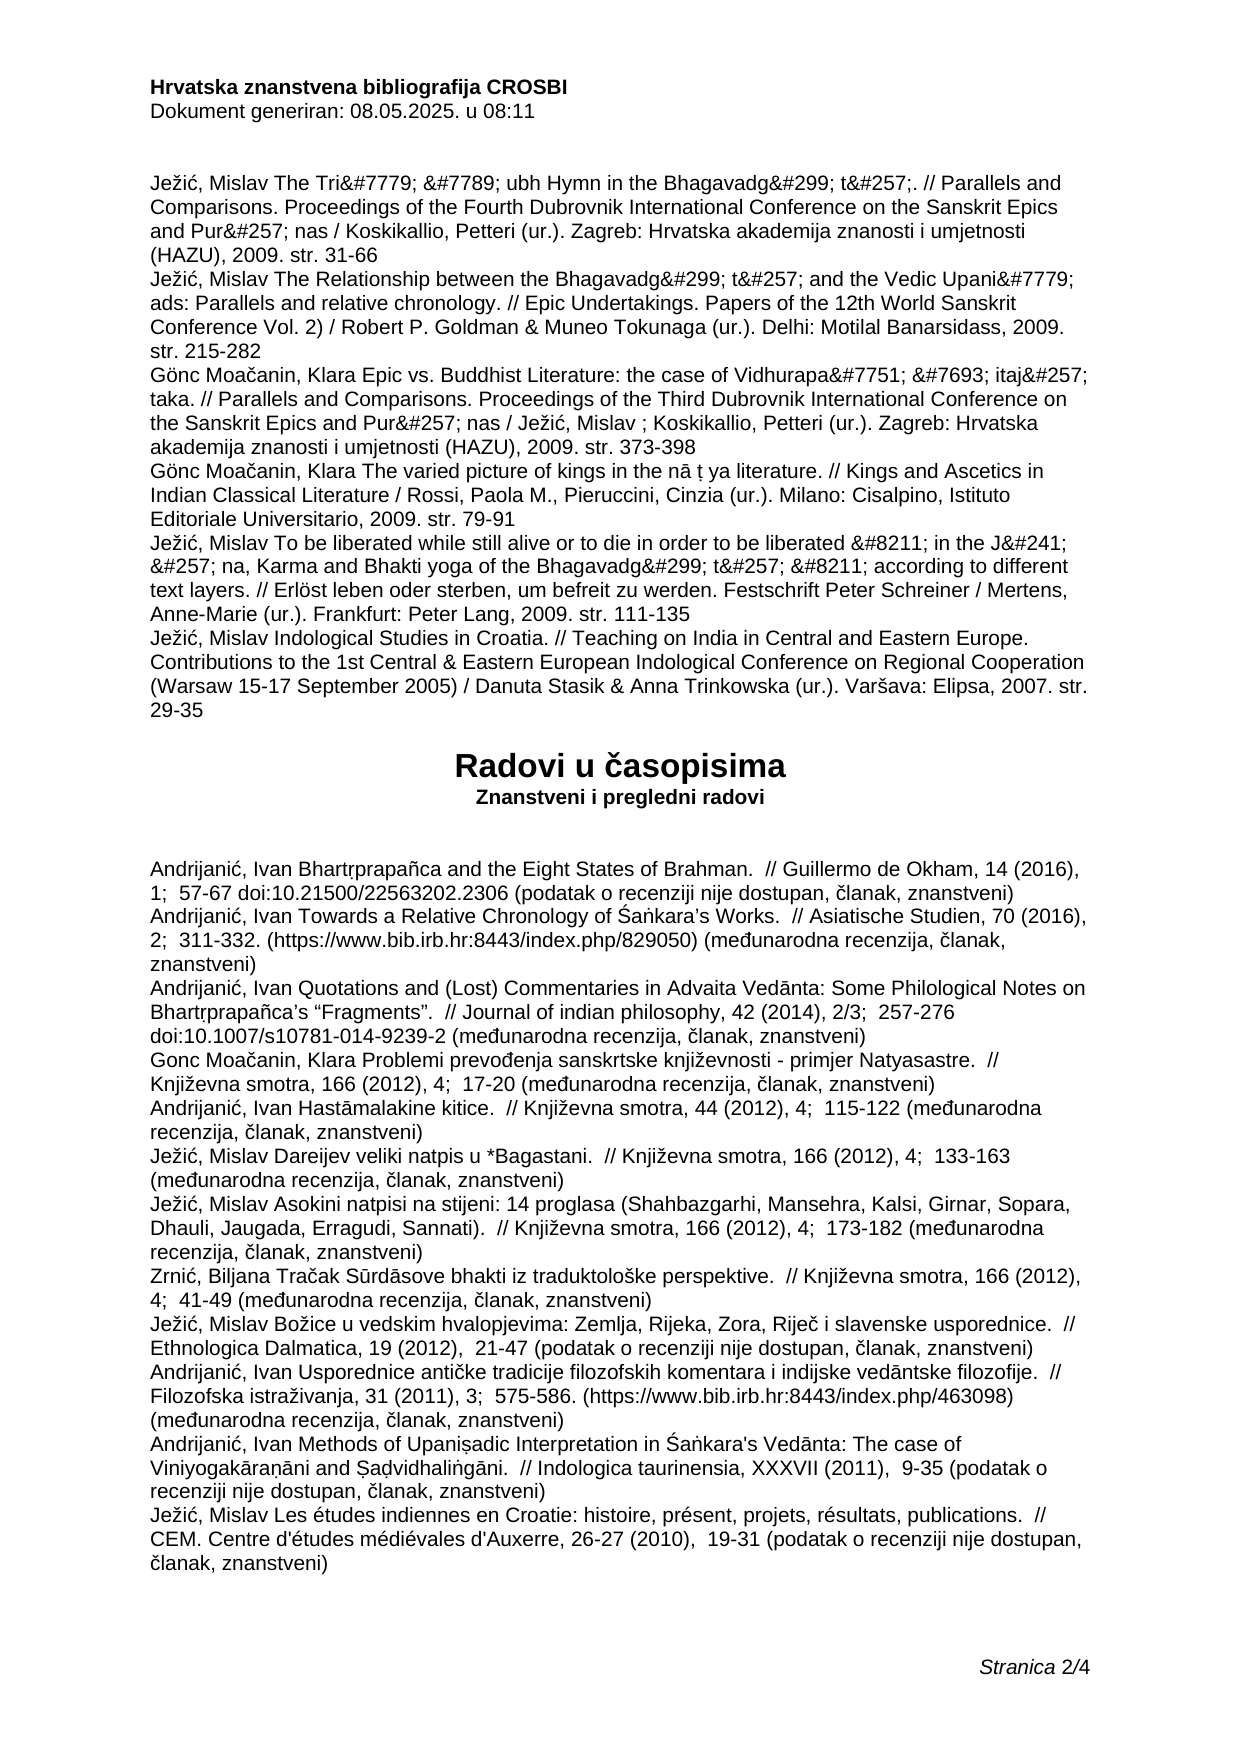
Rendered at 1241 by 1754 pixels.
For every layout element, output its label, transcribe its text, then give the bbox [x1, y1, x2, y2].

text Ježić, Mislav [150, 1144, 1090, 1192]
text Ježić, Mislav [150, 1312, 1090, 1359]
text Zrnić, Biljana [150, 1264, 1090, 1312]
text Andrijanić, Ivan [150, 1431, 1090, 1503]
text Ježić, Mislav [150, 1503, 1090, 1575]
text Andrijanić, Ivan [150, 976, 1090, 1048]
text Andrijanić, Ivan [150, 1359, 1090, 1431]
text Ježić, Mislav [150, 530, 1090, 626]
text Andrijanić, Ivan [150, 856, 1090, 904]
text Ježić, Mislav [150, 267, 1090, 363]
text Ježić, Mislav [150, 626, 1090, 722]
text Andrijanić, Ivan [150, 904, 1090, 976]
text Gönc Moačanin, Klara [150, 363, 1090, 458]
text Andrijanić, Ivan [150, 1096, 1090, 1144]
subtitle Znanstveni i pregledni radovi [150, 784, 1090, 808]
text Ježić, Mislav [150, 1192, 1090, 1264]
text Ježić, Mislav [150, 171, 1090, 267]
text Gönc Moačanin, Klara [150, 458, 1090, 530]
subtitle Radovi u časopisima [150, 746, 1090, 784]
text Gonc Moačanin, Klara [150, 1048, 1090, 1096]
